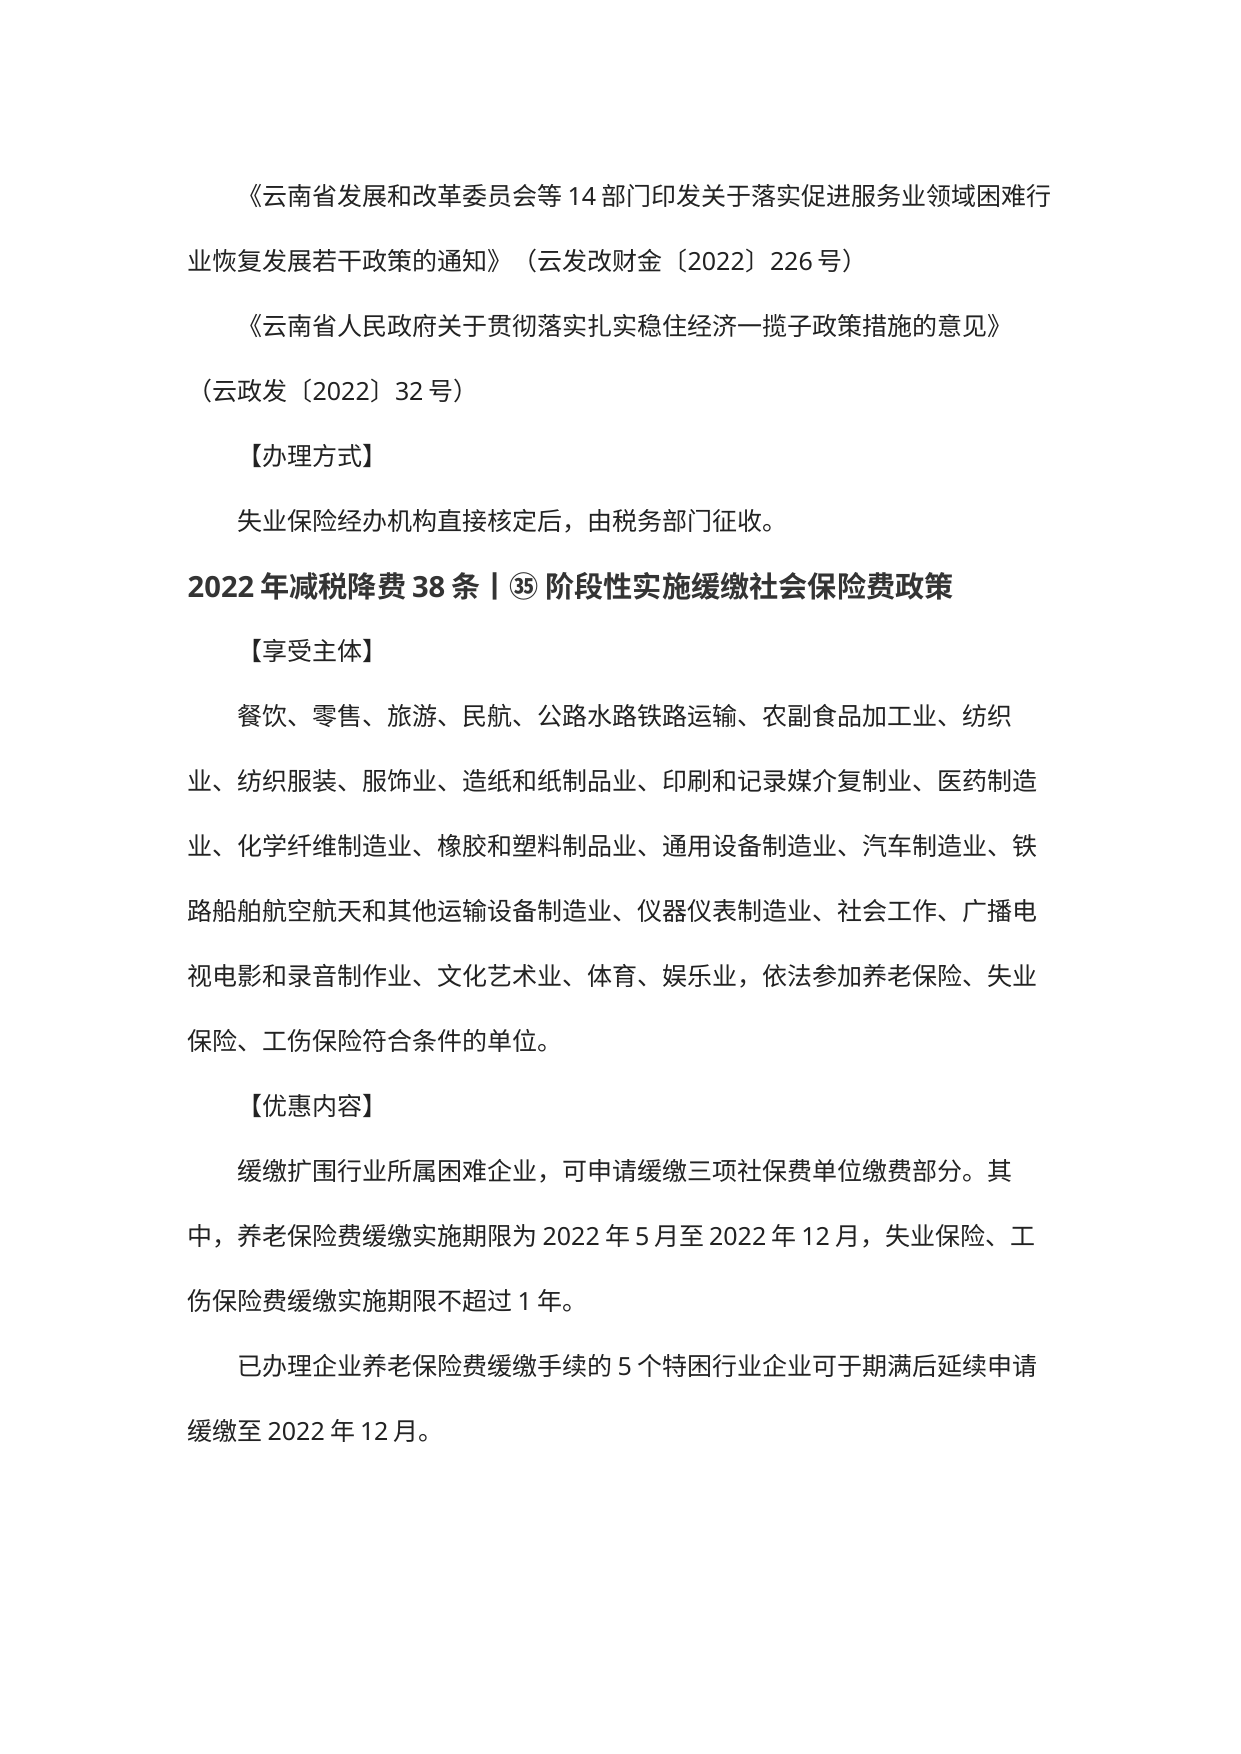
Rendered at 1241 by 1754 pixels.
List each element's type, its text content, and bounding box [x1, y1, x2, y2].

text 《云南省人民政府关于贯彻落实扎实稳住经济一揽子政策措施的意见》（云政发〔2022〕32号） [187, 292, 1053, 422]
text 餐饮、零售、旅游、民航、公路水路铁路运输、农副食品加工业、纺织业、纺织服装、服饰业、造纸和纸制品业、印刷和记录媒介复制业、医药制造业、化学纤维制造业、橡胶和塑料制品业、通用设备制造业、汽车制造业、铁路船舶航空航天和其他运输设备制造业、仪器仪表制造业、社会工作、广播电视电影和录音制作业、文化艺术业、体育、娱乐业，依法参加养老保险、失业保险、工伤保险符合条件的单位。 [187, 682, 1053, 1072]
text 已办理企业养老保险费缓缴手续的5个特困行业企业可于期满后延续申请缓缴至2022年12月。 [187, 1332, 1053, 1462]
text 【办理方式】 [187, 422, 1053, 487]
text 《云南省发展和改革委员会等14部门印发关于落实促进服务业领域困难行业恢复发展若干政策的通知》（云发改财金〔2022〕226号） [187, 162, 1053, 292]
text 缓缴扩围行业所属困难企业，可申请缓缴三项社保费单位缴费部分。其中，养老保险费缓缴实施期限为2022年5月至2022年12月，失业保险、工伤保险费缓缴实施期限不超过1年。 [187, 1137, 1053, 1332]
text 失业保险经办机构直接核定后，由税务部门征收。 [187, 487, 1053, 552]
text 2022年减税降费38条丨㉟ 阶段性实施缓缴社会保险费政策 [187, 552, 1053, 617]
text 【享受主体】 [187, 617, 1053, 682]
text 【优惠内容】 [187, 1072, 1053, 1137]
